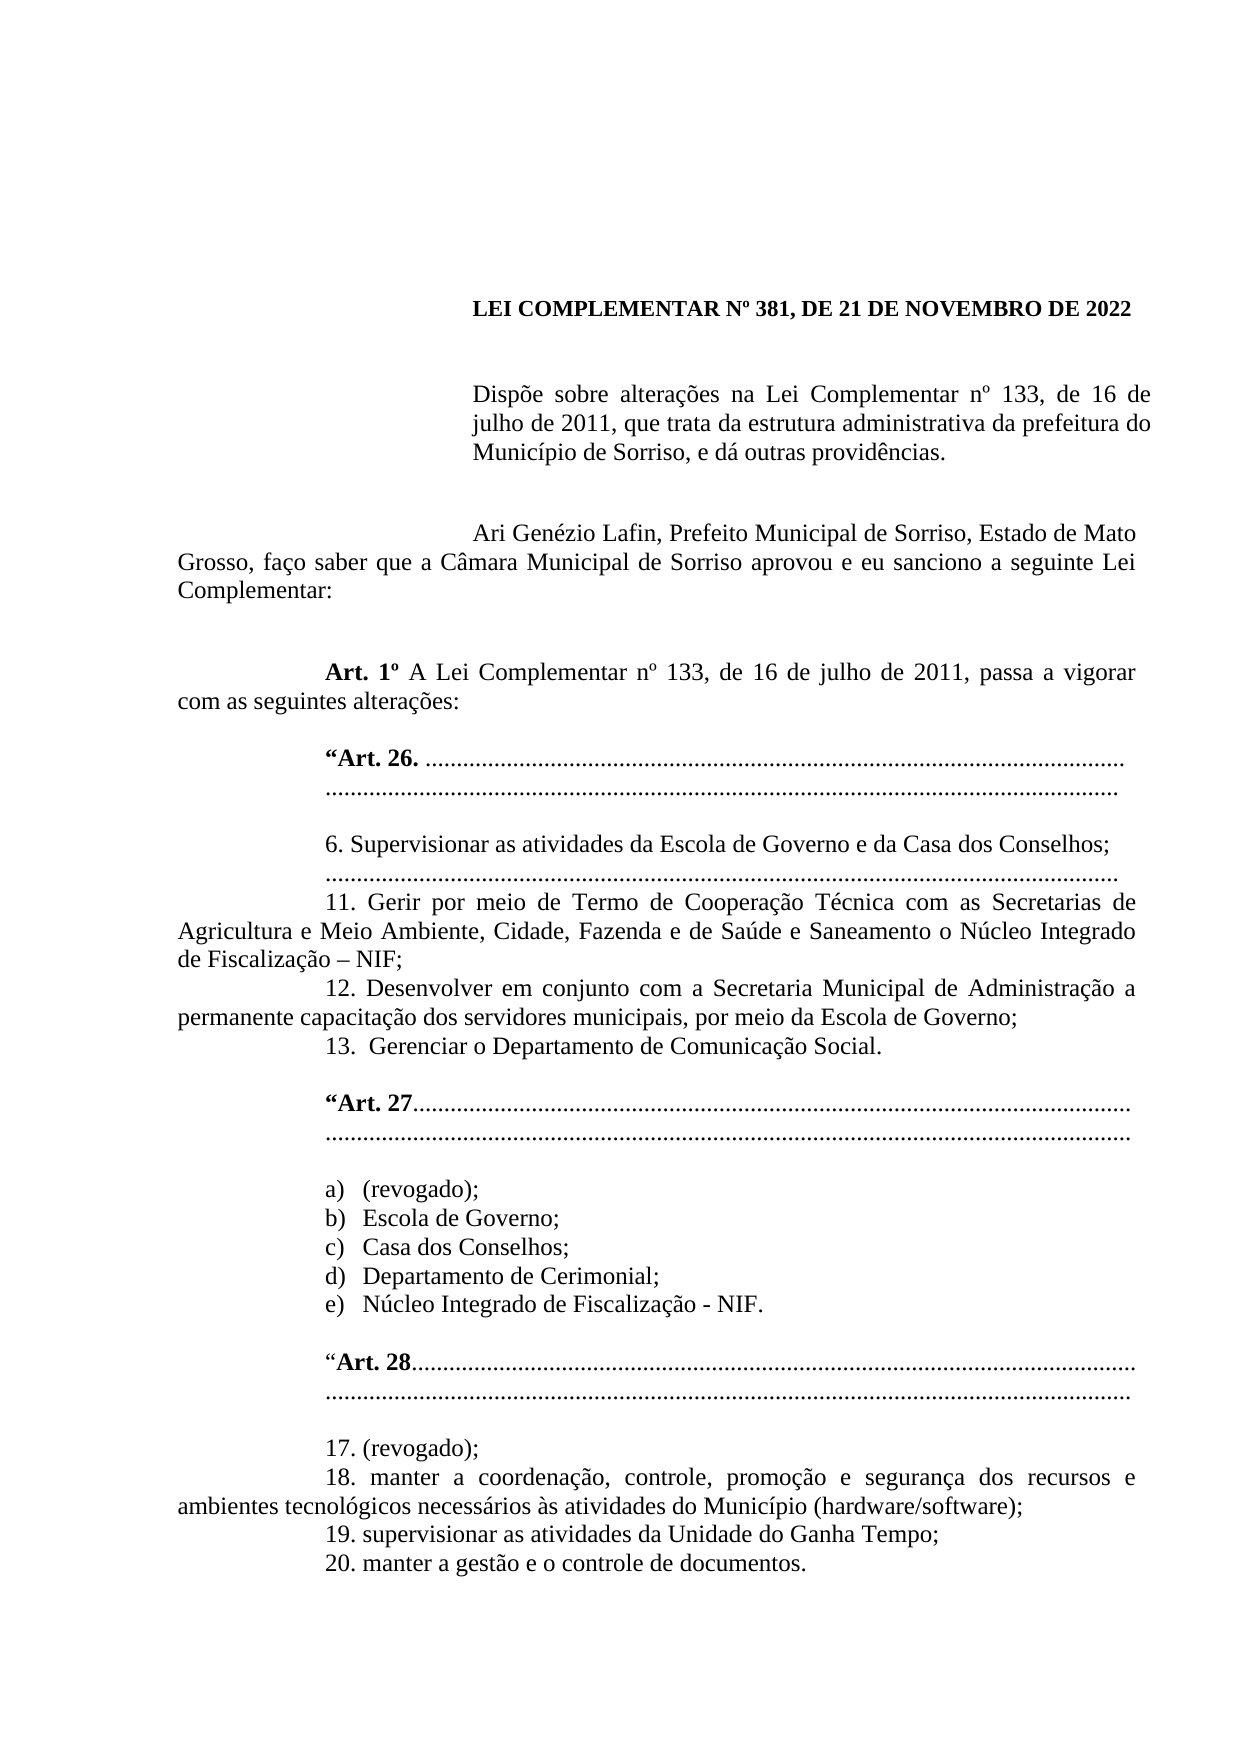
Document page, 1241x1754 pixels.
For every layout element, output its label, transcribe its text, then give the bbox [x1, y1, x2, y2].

list Casa dos Conselhos; [325, 1232, 1137, 1261]
text ................................................................................................................................. [177, 1117, 1137, 1146]
text “Art. 27................................................................................................................... [177, 1088, 1137, 1117]
text LEI COMPLEMENTAR Nº 381, DE 21 DE NOVEMBRO DE 2022 [472, 295, 1137, 322]
list Escola de Governo; [325, 1203, 1137, 1232]
text 18. manter a coordenação, controle, promoção e segurança dos recursos e ambientes tecnológicos necessários às atividades do Município (hardware/software); [177, 1462, 1137, 1519]
text 17. (revogado); [177, 1433, 1137, 1462]
text Dispõe sobre alterações na Lei Complementar nº 133, de 16 de julho de 2011, que trata da estrutura administrativa da prefeitura do Município de Sorriso, e dá outras providências. [472, 379, 1152, 465]
text ............................................................................................................................... [177, 772, 1137, 801]
list Núcleo Integrado de Fiscalização - NIF. [325, 1289, 1137, 1318]
text ................................................................................................................................. [177, 1376, 1137, 1404]
text 6. Supervisionar as atividades da Escola de Governo e da Casa dos Conselhos; [177, 829, 1137, 858]
text Art. 1º A Lei Complementar nº 133, de 16 de julho de 2011, passa a vigorar com as seguintes alterações: [177, 657, 1137, 714]
text Ari Genézio Lafin, Prefeito Municipal de Sorriso, Estado de Mato Grosso, faço saber que a Câmara Municipal de Sorriso aprovou e eu sanciono a seguinte Lei Complementar: [177, 518, 1137, 604]
text “Art. 28.................................................................................................................... [177, 1347, 1137, 1376]
list Departamento de Cerimonial; [325, 1261, 1137, 1289]
text 11. Gerir por meio de Termo de Cooperação Técnica com as Secretarias de Agricultura e Meio Ambiente, Cidade, Fazenda e de Saúde e Saneamento o Núcleo Integrado de Fiscalização – NIF; [177, 887, 1137, 973]
list (revogado); [325, 1174, 1137, 1203]
text 12. Desenvolver em conjunto com a Secretaria Municipal de Administração a permanente capacitação dos servidores municipais, por meio da Escola de Governo; [177, 973, 1137, 1031]
text 20. manter a gestão e o controle de documentos. [177, 1548, 1137, 1577]
text 13. Gerenciar o Departamento de Comunicação Social. [177, 1031, 1137, 1059]
text “Art. 26. ................................................................................................................ [177, 743, 1137, 772]
text ............................................................................................................................... [177, 858, 1137, 887]
text 19. supervisionar as atividades da Unidade do Ganha Tempo; [177, 1519, 1137, 1548]
